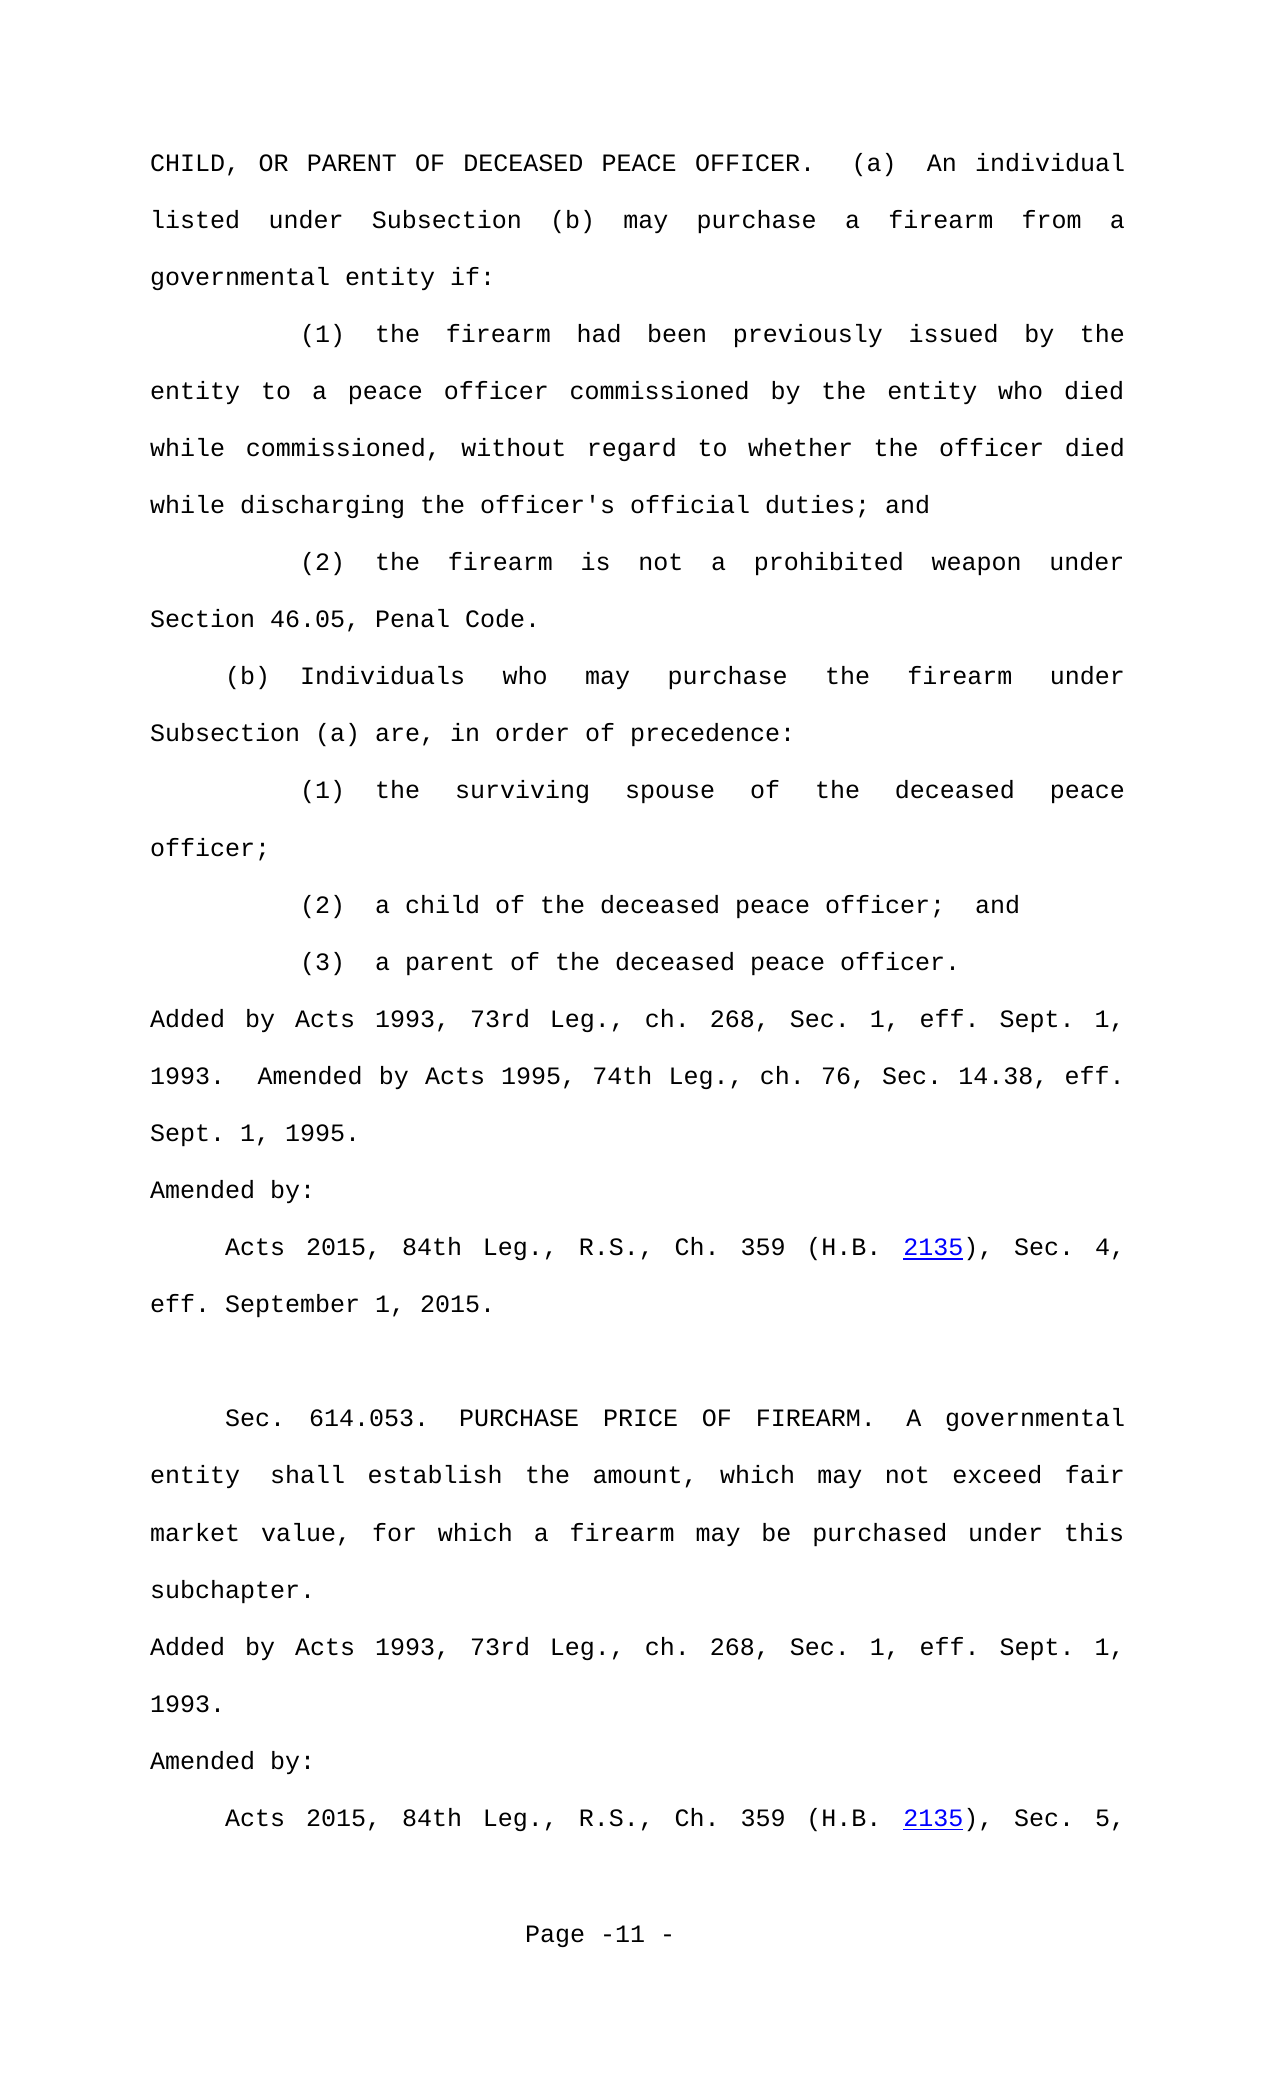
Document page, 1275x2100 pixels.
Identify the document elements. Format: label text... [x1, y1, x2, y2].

text (1) the firearm had been previously issued by the entity to a peace officer commissioned by the entity who died while commissioned, without regard to whether the officer died while discharging the officer's official duties; and [150, 321, 1125, 521]
text (1) the surviving spouse of the deceased peace officer; [150, 778, 1125, 863]
text Added by Acts 1993, 73rd Leg., ch. 268, Sec. 1, eff. Sept. 1, 1993. [150, 1634, 1125, 1720]
text Added by Acts 1993, 73rd Leg., ch. 268, Sec. 1, eff. Sept. 1, 1993. Amended by Acts 1995, 74th Leg., ch. 76, Sec. 14.38, eff. Sept. 1, 1995. [150, 1006, 1125, 1149]
text (2) the firearm is not a prohibited weapon under Section 46.05, Penal Code. [150, 549, 1125, 635]
text Amended by: [150, 1177, 1125, 1206]
text Acts 2015, 84th Leg., R.S., Ch. 359 (H.B. 2135), Sec. 4, eff. September 1, 2015. [150, 1234, 1125, 1320]
text (3) a parent of the deceased peace officer. [150, 949, 1125, 978]
text (b) Individuals who may purchase the firearm under Subsection (a) are, in order of precedence: [150, 664, 1125, 749]
text Acts 2015, 84th Leg., R.S., Ch. 359 (H.B. 2135), Sec. 5, eff. September 1, 2015. [150, 1805, 1125, 1834]
text Sec. 614.053. PURCHASE PRICE OF FIREARM. A governmental entity shall establish the amount, which may not exceed fair market value, for which a firearm may be purchased under this subchapter. [150, 1406, 1125, 1606]
text (2) a child of the deceased peace officer; and [150, 892, 1125, 921]
text Amended by: [150, 1748, 1125, 1777]
